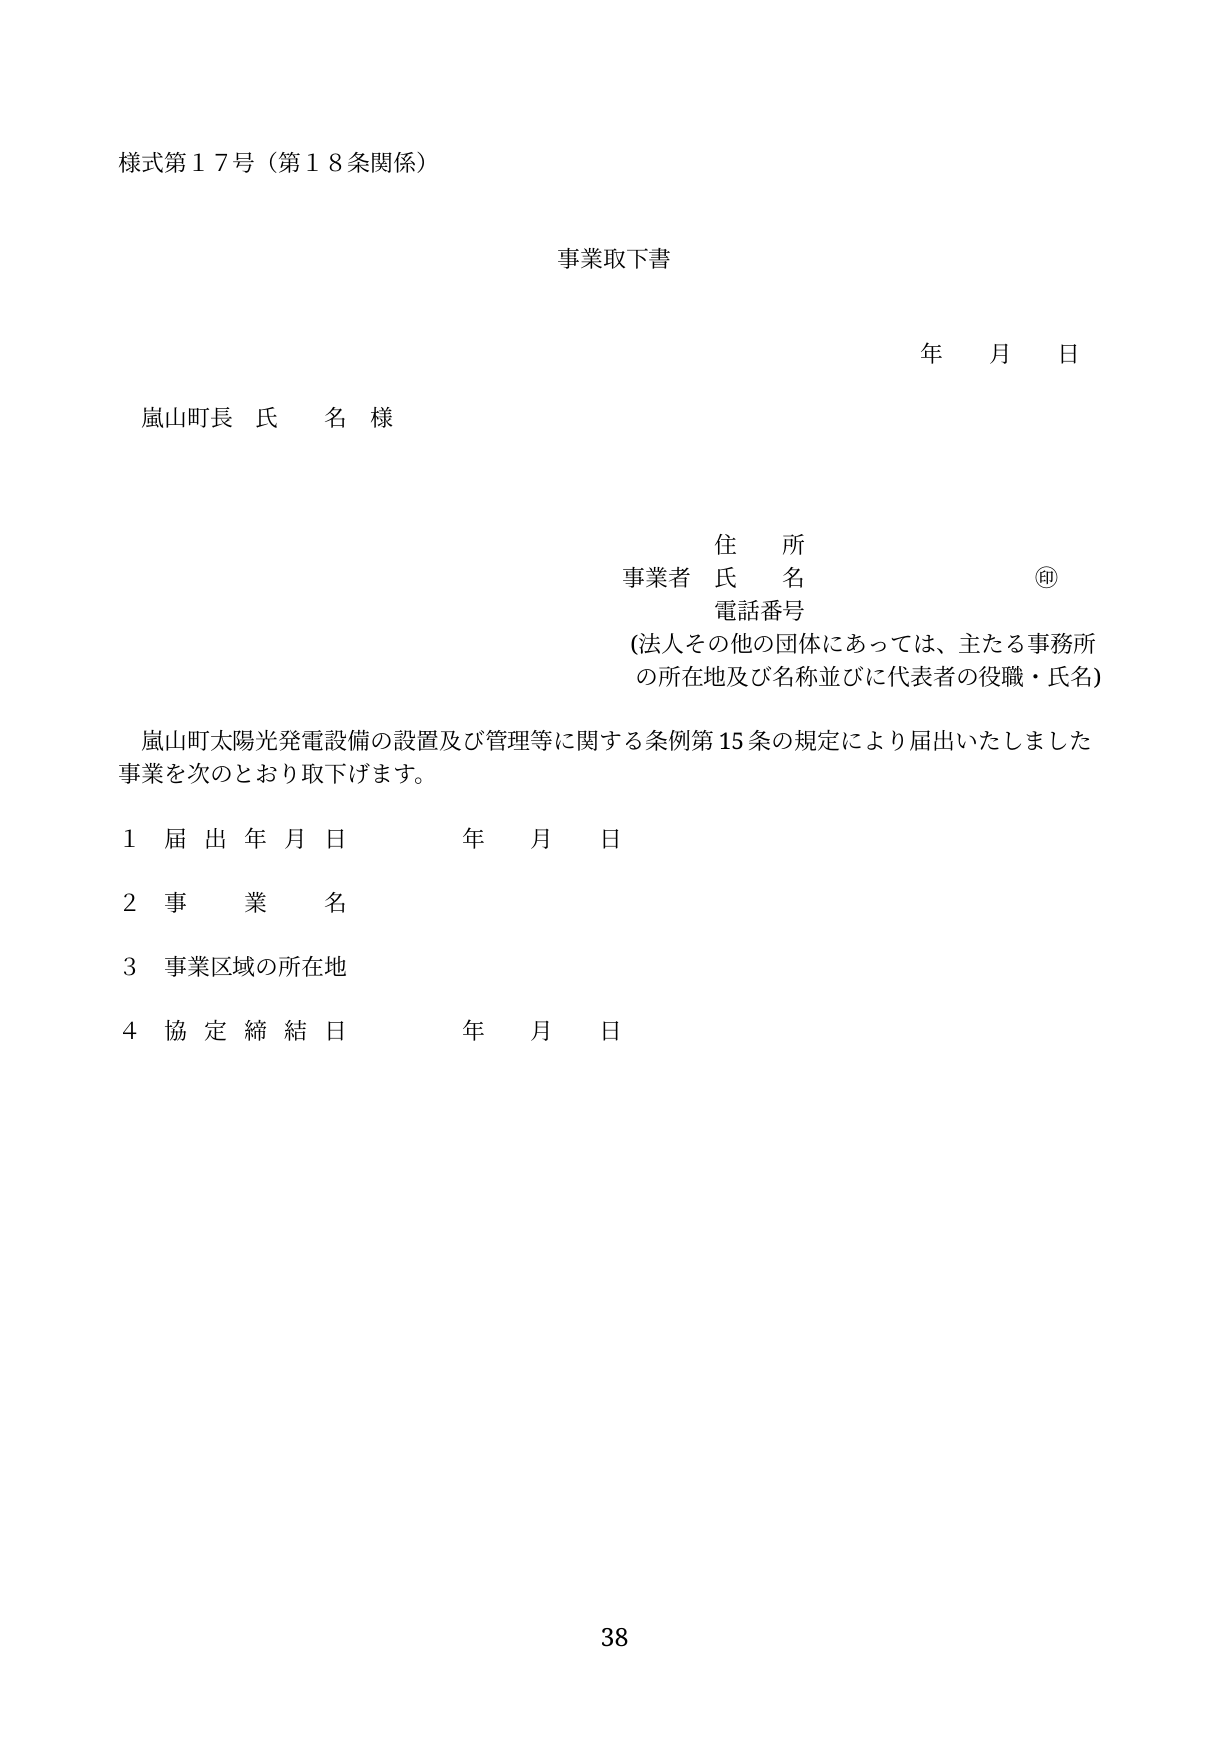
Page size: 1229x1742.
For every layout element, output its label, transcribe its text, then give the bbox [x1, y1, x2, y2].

text １ 届出年月日 年 月 日 [118, 821, 1110, 853]
text 嵐山町長 氏 名 様 [118, 400, 1110, 433]
text ２ 事業名 [118, 885, 1110, 918]
text 嵐山町太陽光発電設備の設置及び管理等に関する条例第15条の規定により届出いたしました事業を次のとおり取下げます。 [118, 723, 1110, 789]
text 年 月 日 [118, 336, 1110, 369]
text 電話番号 [118, 593, 1110, 626]
text (法人その他の団体にあっては、主たる事務所の所在地及び名称並びに代表者の役職・氏名) [561, 626, 1110, 692]
text 事業者 氏 名 ㊞ [118, 560, 1110, 593]
text 様式第１７号（第１８条関係） [118, 145, 1110, 178]
text ３ 事業区域の所在地 [118, 949, 1110, 982]
text 住 所 [118, 527, 1110, 560]
text ４ 協定締結日 年 月 日 [118, 1013, 1110, 1046]
text 事業取下書 [118, 241, 1110, 274]
